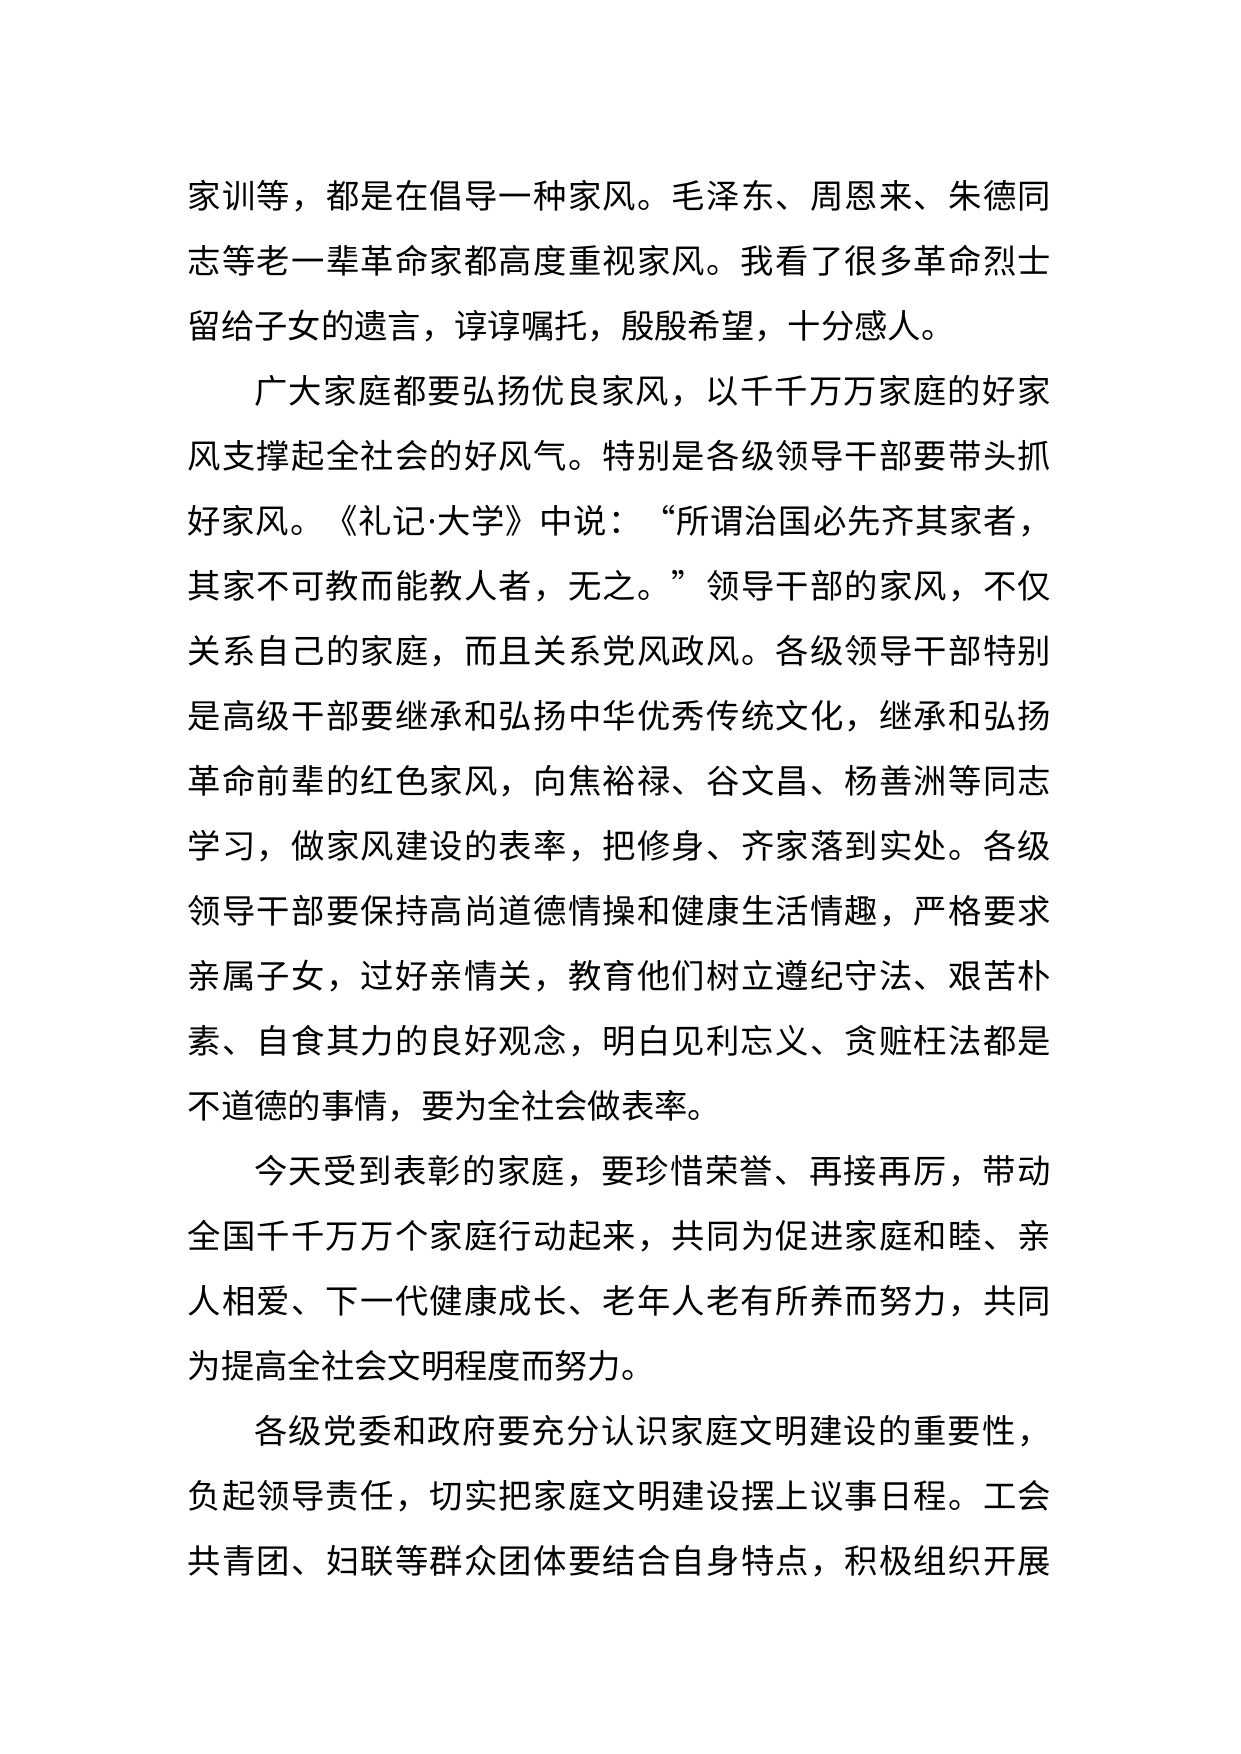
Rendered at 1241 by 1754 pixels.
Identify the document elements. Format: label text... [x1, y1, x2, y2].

text 广大家庭都要弘扬优良家风，以千千万万家庭的好家风支撑起全社会的好风气。特别是各级领导干部要带头抓好家风。《礼记·大学》中说：“所谓治国必先齐其家者，其家不可教而能教人者，无之。”领导干部的家风，不仅关系自己的家庭，而且关系党风政风。各级领导干部特别是高级干部要继承和弘扬中华优秀传统文化，继承和弘扬革命前辈的红色家风，向焦裕禄、谷文昌、杨善洲等同志学习，做家风建设的表率，把修身、齐家落到实处。各级领导干部要保持高尚道德情操和健康生活情趣，严格要求亲属子女，过好亲情关，教育他们树立遵纪守法、艰苦朴素、自食其力的良好观念，明白见利忘义、贪赃枉法都是不道德的事情，要为全社会做表率。 [187, 357, 1053, 1137]
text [187, 1397, 1053, 1592]
text 今天受到表彰的家庭，要珍惜荣誉、再接再厉，带动全国千千万万个家庭行动起来，共同为促进家庭和睦、亲人相爱、下一代健康成长、老年人老有所养而努力，共同为提高全社会文明程度而努力。 [187, 1137, 1053, 1397]
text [187, 162, 1053, 357]
